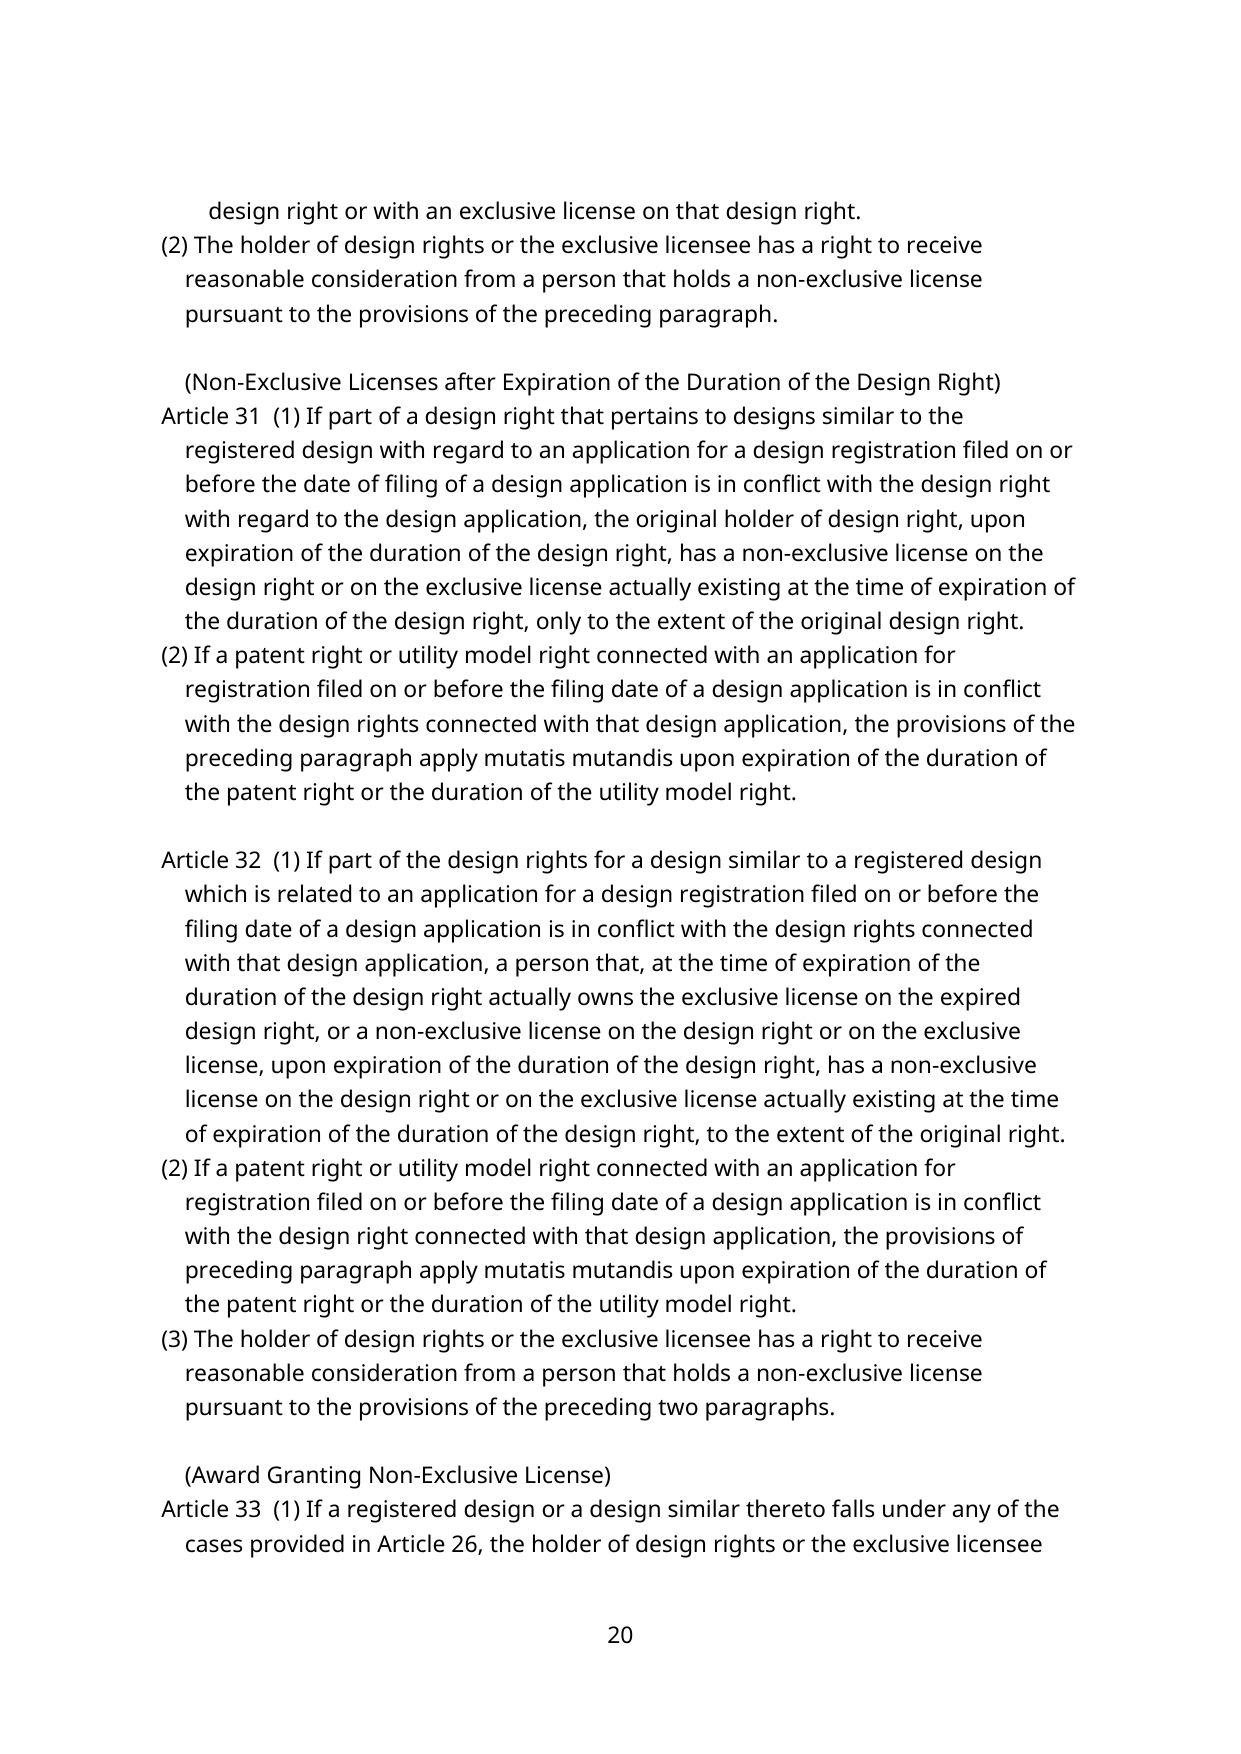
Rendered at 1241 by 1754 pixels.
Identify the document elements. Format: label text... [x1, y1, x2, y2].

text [184, 194, 1079, 228]
text (2) The holder of design rights or the exclusive licensee has a right to receive reasonable consideration from a person that holds a non-exclusive license pursuant to the provisions of the preceding paragraph. [161, 228, 1079, 330]
text (Non-Exclusive Licenses after Expiration of the Duration of the Design Right) [184, 364, 1079, 399]
text Article 31 (1) If part of a design right that pertains to designs similar to the registered design with regard to an application for a design registration filed on or before the date of filing of a design application is in conflict with the design right with regard to the design application, the original holder of design right, upon expiration of the duration of the design right, has a non-exclusive license on the design right or on the exclusive license actually existing at the time of expiration of the duration of the design right, only to the extent of the original design right. [161, 399, 1079, 638]
text Article 32 (1) If part of the design rights for a design similar to a registered design which is related to an application for a design registration filed on or before the filing date of a design application is in conflict with the design rights connected with that design application, a person that, at the time of expiration of the duration of the design right actually owns the exclusive license on the expired design right, or a non-exclusive license on the design right or on the exclusive license, upon expiration of the duration of the design right, has a non-exclusive license on the design right or on the exclusive license actually existing at the time of expiration of the duration of the design right, to the extent of the original right. [161, 843, 1079, 1150]
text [161, 1492, 1079, 1560]
text (3) The holder of design rights or the exclusive licensee has a right to receive reasonable consideration from a person that holds a non-exclusive license pursuant to the provisions of the preceding two paragraphs. [161, 1321, 1079, 1424]
text (2) If a patent right or utility model right connected with an application for registration filed on or before the filing date of a design application is in conflict with the design rights connected with that design application, the provisions of the preceding paragraph apply mutatis mutandis upon expiration of the duration of the patent right or the duration of the utility model right. [161, 638, 1079, 809]
text (Award Granting Non-Exclusive License) [184, 1458, 1079, 1492]
text (2) If a patent right or utility model right connected with an application for registration filed on or before the filing date of a design application is in conflict with the design right connected with that design application, the provisions of preceding paragraph apply mutatis mutandis upon expiration of the duration of the patent right or the duration of the utility model right. [161, 1150, 1079, 1321]
